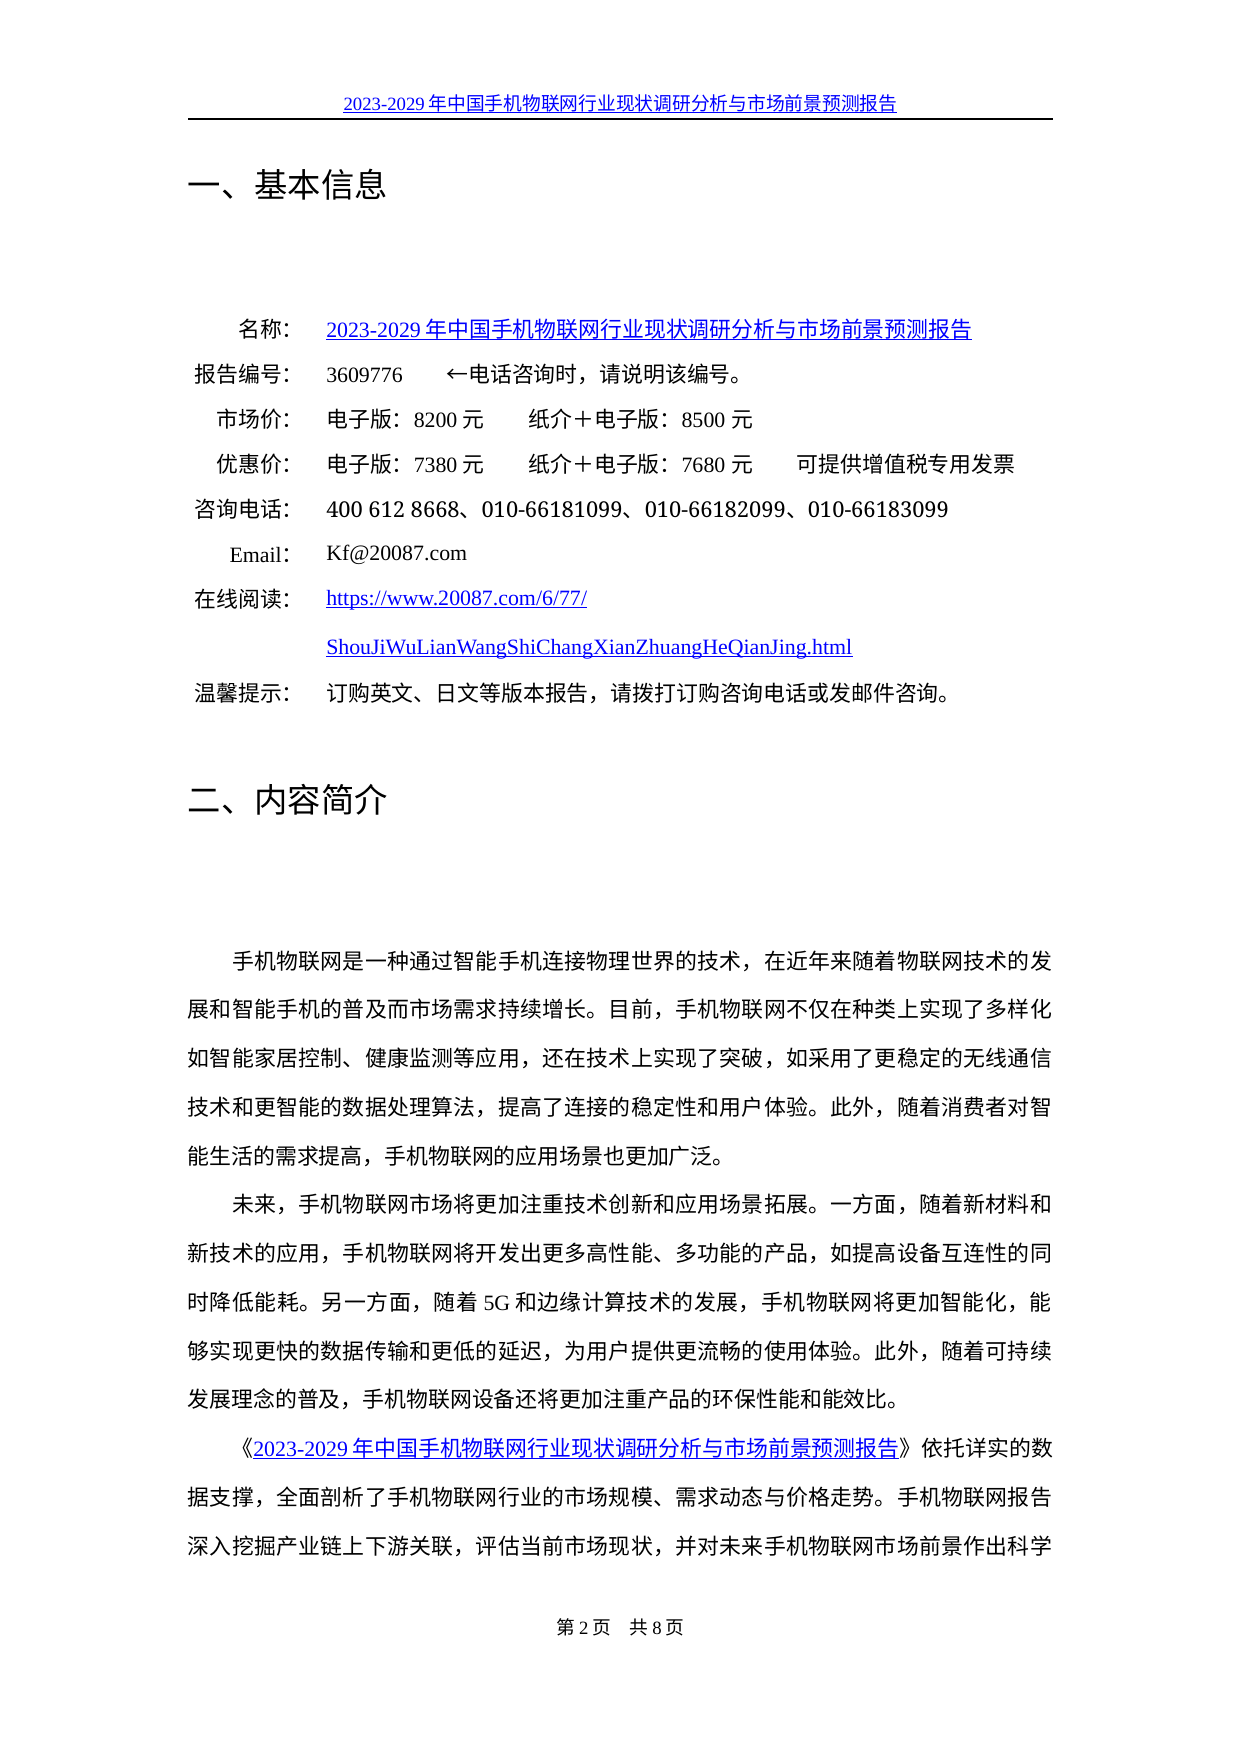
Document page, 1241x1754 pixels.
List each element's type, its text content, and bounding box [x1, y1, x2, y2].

table_cell 3609776 ←电话咨询时，请说明该编号。 [315, 357, 1073, 402]
table_header 2023-2029年中国手机物联网行业现状调研分析与市场前景预测报告 [315, 312, 1073, 357]
table_cell Kf@20087.com [315, 537, 1073, 582]
table_cell 400 612 8668、010-66181099、010-66182099、010-66183099 [315, 492, 1073, 537]
table_cell 在线阅读： [167, 582, 315, 675]
table_cell 电子版：8200 元 纸介＋电子版：8500 元 [315, 402, 1073, 447]
table_header 名称： [167, 312, 315, 357]
table_cell 报告编号： [167, 357, 315, 402]
table_cell Email： [167, 537, 315, 582]
table_cell 市场价： [167, 402, 315, 447]
table_cell 电子版：7380 元 纸介＋电子版：7680 元 可提供增值税专用发票 [315, 447, 1073, 492]
table_cell 温馨提示： [167, 675, 315, 720]
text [187, 943, 1053, 1561]
table_cell 咨询电话： [167, 492, 315, 537]
title 一、基本信息 [187, 150, 1053, 215]
table_cell 订购英文、日文等版本报告，请拨打订购咨询电话或发邮件咨询。 [315, 675, 1073, 720]
table_cell 优惠价： [167, 447, 315, 492]
title 二、内容简介 [187, 766, 1053, 831]
table_cell [315, 582, 1073, 675]
